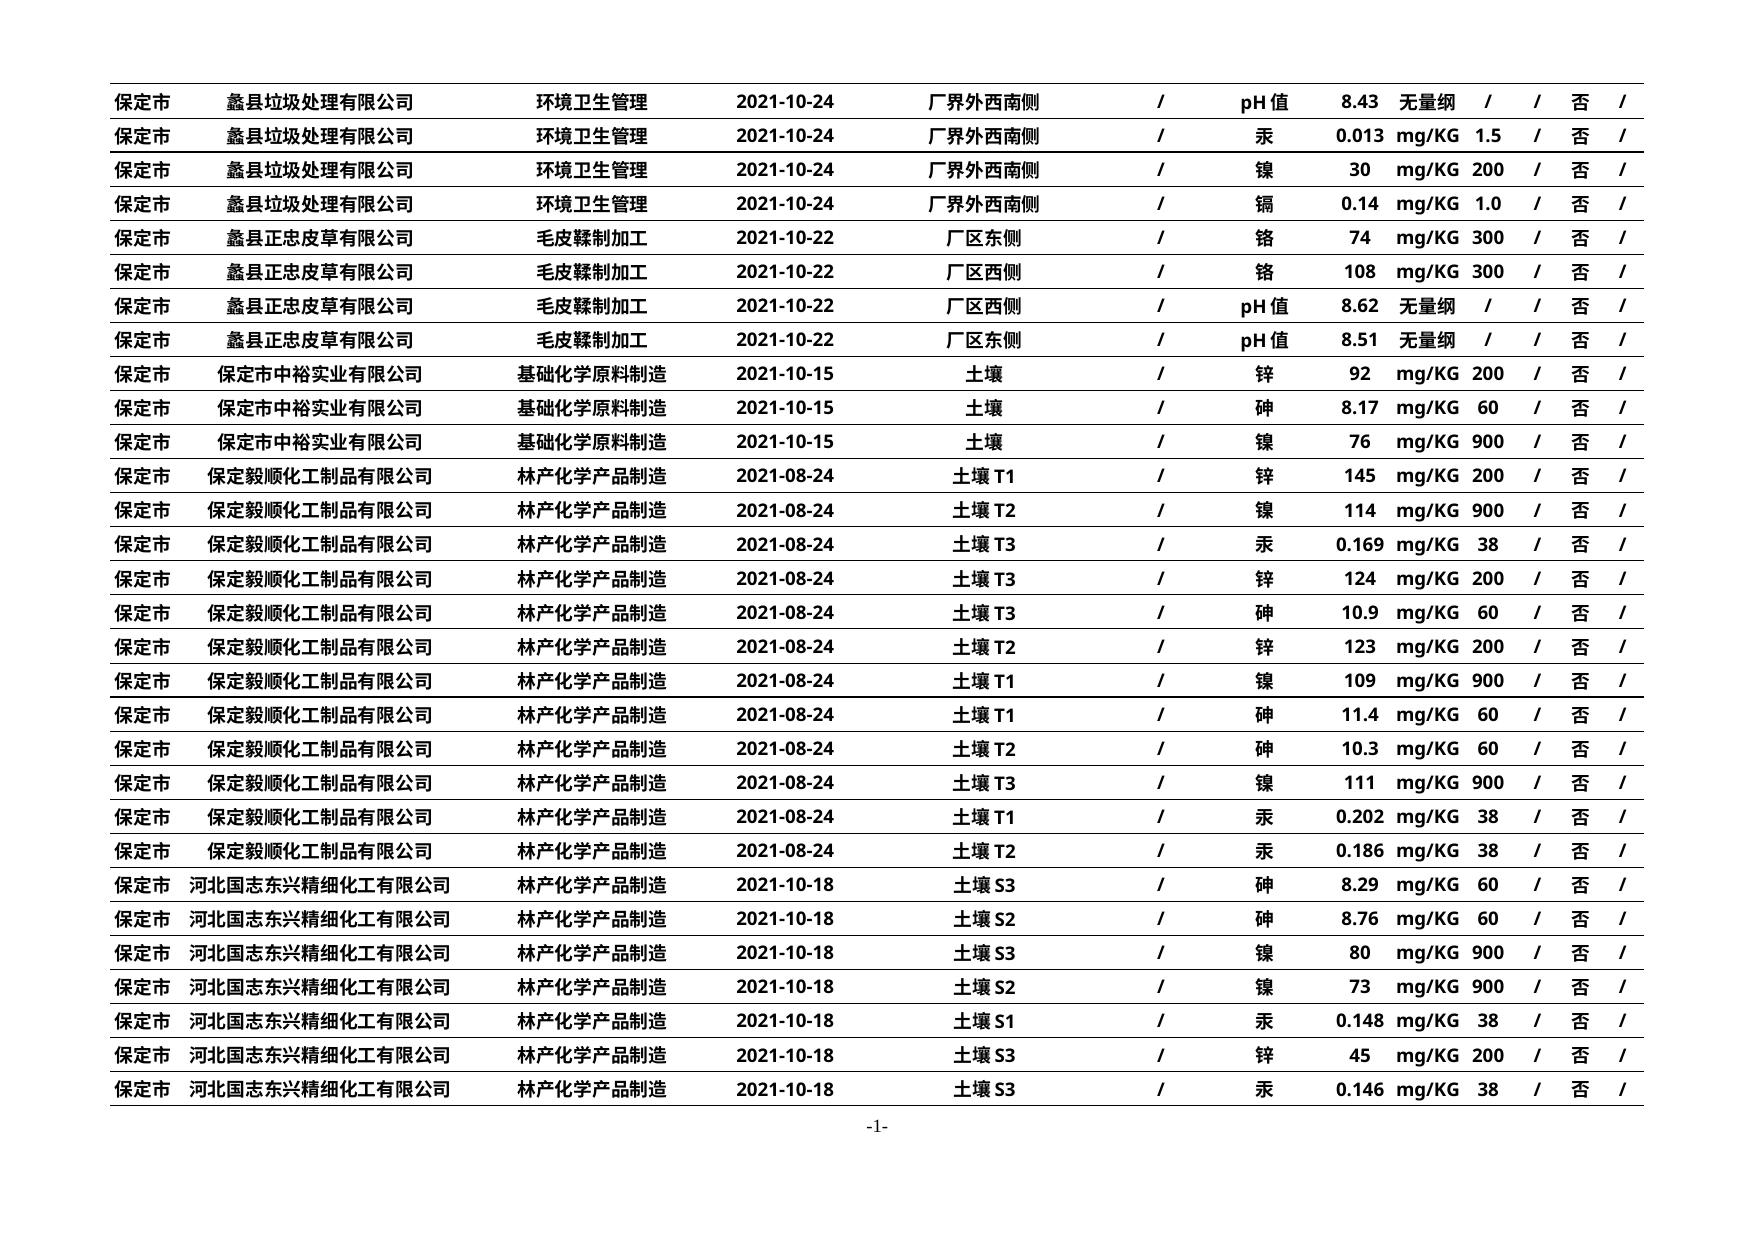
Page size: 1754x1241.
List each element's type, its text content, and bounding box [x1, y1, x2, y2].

table_cell / [1601, 561, 1644, 594]
table_cell 砷 [1204, 391, 1325, 424]
table_cell 林产化学产品制造 [465, 732, 718, 764]
table_cell 200 [1461, 629, 1515, 662]
table_cell 2021-08-24 [719, 527, 851, 560]
table_cell / [1117, 119, 1204, 151]
table_cell 保定市中裕实业有限公司 [175, 425, 465, 458]
table_cell / [1601, 323, 1644, 356]
table_cell 河北国志东兴精细化工有限公司 [175, 1038, 465, 1071]
table_cell 否 [1559, 902, 1601, 935]
table_header / [1601, 84, 1644, 117]
table_cell 否 [1559, 595, 1601, 628]
table_cell / [1601, 119, 1644, 151]
table_cell / [1117, 425, 1204, 458]
table_cell / [1601, 629, 1644, 662]
table_cell 保定毅顺化工制品有限公司 [175, 834, 465, 867]
table_cell / [1117, 1072, 1204, 1105]
table_cell 铬 [1204, 221, 1325, 254]
table_cell mg/KG [1395, 425, 1461, 458]
table_cell 保定毅顺化工制品有限公司 [175, 800, 465, 833]
table_cell 土壤 [851, 357, 1117, 390]
table_cell 2021-10-18 [719, 1072, 851, 1105]
table_cell mg/KG [1395, 561, 1461, 594]
table_cell 74 [1325, 221, 1395, 254]
table_header 无量纲 [1395, 84, 1461, 117]
table_cell / [1515, 629, 1559, 662]
table_cell mg/KG [1395, 902, 1461, 935]
table_cell 92 [1325, 357, 1395, 390]
table_cell / [1117, 902, 1204, 935]
table_cell 林产化学产品制造 [465, 595, 718, 628]
table_cell mg/KG [1395, 834, 1461, 867]
table_cell 否 [1559, 391, 1601, 424]
table_cell 否 [1559, 119, 1601, 151]
table_cell 保定毅顺化工制品有限公司 [175, 493, 465, 526]
table_cell 土壤S1 [851, 1004, 1117, 1037]
table_cell 38 [1461, 1004, 1515, 1037]
table_cell 2021-08-24 [719, 834, 851, 867]
table_cell / [1515, 698, 1559, 731]
table_cell / [1601, 766, 1644, 799]
table_cell 土壤T1 [851, 459, 1117, 492]
table_cell 保定毅顺化工制品有限公司 [175, 698, 465, 731]
table_cell 保定市 [110, 1004, 175, 1037]
table_cell 河北国志东兴精细化工有限公司 [175, 1072, 465, 1105]
table_cell 土壤T2 [851, 732, 1117, 764]
table_cell 林产化学产品制造 [465, 1072, 718, 1105]
table_cell mg/KG [1395, 119, 1461, 151]
table_cell 厂区东侧 [851, 221, 1117, 254]
table_cell 0.146 [1325, 1072, 1395, 1105]
table_cell / [1601, 459, 1644, 492]
table_cell / [1515, 970, 1559, 1003]
table_cell 73 [1325, 970, 1395, 1003]
table_cell mg/KG [1395, 1072, 1461, 1105]
table_cell 否 [1559, 698, 1601, 731]
table_cell / [1117, 323, 1204, 356]
table_cell / [1601, 664, 1644, 696]
table_cell / [1601, 970, 1644, 1003]
table_cell 砷 [1204, 595, 1325, 628]
table_header 环境卫生管理 [465, 84, 718, 117]
table_cell 900 [1461, 970, 1515, 1003]
table_cell 保定市 [110, 493, 175, 526]
table_cell 保定市 [110, 629, 175, 662]
table_cell 2021-08-24 [719, 732, 851, 764]
table_cell mg/KG [1395, 595, 1461, 628]
table_cell 基础化学原料制造 [465, 391, 718, 424]
table_cell 8.76 [1325, 902, 1395, 935]
table_cell 林产化学产品制造 [465, 834, 718, 867]
table_cell 60 [1461, 868, 1515, 901]
table_cell mg/KG [1395, 970, 1461, 1003]
table_cell 保定市 [110, 323, 175, 356]
table_cell / [1515, 595, 1559, 628]
table_cell / [1601, 1072, 1644, 1105]
table_cell 土壤S3 [851, 1038, 1117, 1071]
table_cell 土壤T1 [851, 664, 1117, 696]
table_cell 蠡县正忠皮草有限公司 [175, 289, 465, 322]
table_cell 保定市 [110, 970, 175, 1003]
table_cell / [1515, 187, 1559, 219]
table_cell / [1117, 527, 1204, 560]
table_cell 土壤S2 [851, 902, 1117, 935]
table_cell / [1601, 800, 1644, 833]
table_cell 林产化学产品制造 [465, 766, 718, 799]
table_cell 900 [1461, 766, 1515, 799]
table_cell / [1601, 595, 1644, 628]
table_header 否 [1559, 84, 1601, 117]
table_cell / [1515, 936, 1559, 969]
table_cell mg/KG [1395, 493, 1461, 526]
table_cell 200 [1461, 357, 1515, 390]
table_cell 2021-10-15 [719, 357, 851, 390]
table_cell 毛皮鞣制加工 [465, 289, 718, 322]
table_cell / [1515, 766, 1559, 799]
table_cell 2021-10-22 [719, 221, 851, 254]
table_cell 保定市 [110, 664, 175, 696]
table_cell / [1117, 357, 1204, 390]
table_cell 否 [1559, 323, 1601, 356]
table_cell 108 [1325, 255, 1395, 288]
table_cell mg/KG [1395, 664, 1461, 696]
table_cell 900 [1461, 664, 1515, 696]
table_header 厂界外西南侧 [851, 84, 1117, 117]
table_cell 汞 [1204, 834, 1325, 867]
table_cell 2021-08-24 [719, 698, 851, 731]
table_cell / [1117, 766, 1204, 799]
table_cell 砷 [1204, 868, 1325, 901]
table_cell 保定市 [110, 766, 175, 799]
table_cell 2021-08-24 [719, 595, 851, 628]
table_cell 蠡县垃圾处理有限公司 [175, 119, 465, 151]
table_cell 保定毅顺化工制品有限公司 [175, 732, 465, 764]
table_cell 保定毅顺化工制品有限公司 [175, 629, 465, 662]
table_cell mg/KG [1395, 629, 1461, 662]
table_cell 2021-10-15 [719, 425, 851, 458]
table_header / [1117, 84, 1204, 117]
table_cell 否 [1559, 357, 1601, 390]
table_cell 蠡县垃圾处理有限公司 [175, 153, 465, 186]
table_cell 0.148 [1325, 1004, 1395, 1037]
table_cell 土壤S3 [851, 936, 1117, 969]
table_cell 锌 [1204, 1038, 1325, 1071]
table_cell 保定市 [110, 357, 175, 390]
table_cell 否 [1559, 664, 1601, 696]
table_cell 2021-10-24 [719, 119, 851, 151]
table_cell / [1601, 527, 1644, 560]
table_cell 镍 [1204, 970, 1325, 1003]
table_cell mg/KG [1395, 766, 1461, 799]
table_cell 124 [1325, 561, 1395, 594]
table_cell 80 [1325, 936, 1395, 969]
table_cell 土壤T1 [851, 800, 1117, 833]
table_cell 土壤S2 [851, 970, 1117, 1003]
table_cell / [1515, 1072, 1559, 1105]
table_cell 镍 [1204, 766, 1325, 799]
table_cell / [1515, 459, 1559, 492]
table_cell 保定市 [110, 800, 175, 833]
table_cell 否 [1559, 970, 1601, 1003]
table_cell 土壤T1 [851, 698, 1117, 731]
table_cell 基础化学原料制造 [465, 425, 718, 458]
table_cell 林产化学产品制造 [465, 970, 718, 1003]
table_cell 砷 [1204, 698, 1325, 731]
table_cell 2021-10-18 [719, 1004, 851, 1037]
table_cell 保定市 [110, 936, 175, 969]
table_cell 保定市 [110, 698, 175, 731]
table_cell / [1601, 187, 1644, 219]
table_header 8.43 [1325, 84, 1395, 117]
table_cell 保定市 [110, 187, 175, 219]
table_cell 砷 [1204, 902, 1325, 935]
table_cell 林产化学产品制造 [465, 936, 718, 969]
table_cell 厂区东侧 [851, 323, 1117, 356]
table_header / [1515, 84, 1559, 117]
table_cell 保定毅顺化工制品有限公司 [175, 664, 465, 696]
table_cell 保定市 [110, 391, 175, 424]
table_cell 8.62 [1325, 289, 1395, 322]
table_cell / [1515, 902, 1559, 935]
table_cell 保定市 [110, 527, 175, 560]
table_cell 2021-10-18 [719, 970, 851, 1003]
table_cell / [1117, 664, 1204, 696]
table_header 保定市 [110, 84, 175, 117]
table_cell 否 [1559, 425, 1601, 458]
table_cell / [1117, 732, 1204, 764]
table_cell / [1515, 800, 1559, 833]
table_cell / [1117, 834, 1204, 867]
table_cell 保定市 [110, 119, 175, 151]
table_cell / [1601, 868, 1644, 901]
table_cell / [1601, 834, 1644, 867]
table_cell 300 [1461, 221, 1515, 254]
table_cell mg/KG [1395, 357, 1461, 390]
table_cell mg/KG [1395, 221, 1461, 254]
table_cell / [1515, 834, 1559, 867]
table_cell 900 [1461, 936, 1515, 969]
table_cell / [1515, 221, 1559, 254]
table_cell / [1515, 255, 1559, 288]
table_cell 砷 [1204, 732, 1325, 764]
table_cell 林产化学产品制造 [465, 1004, 718, 1037]
table_cell / [1601, 289, 1644, 322]
table_cell 否 [1559, 1004, 1601, 1037]
table_cell 否 [1559, 1038, 1601, 1071]
table_cell / [1601, 255, 1644, 288]
table_cell / [1515, 561, 1559, 594]
table_cell 镍 [1204, 664, 1325, 696]
table_cell 否 [1559, 153, 1601, 186]
table_cell / [1117, 289, 1204, 322]
table_cell 2021-08-24 [719, 561, 851, 594]
table_cell / [1601, 493, 1644, 526]
table_cell 毛皮鞣制加工 [465, 323, 718, 356]
table_cell 2021-10-18 [719, 1038, 851, 1071]
table_cell 林产化学产品制造 [465, 527, 718, 560]
table_cell 林产化学产品制造 [465, 664, 718, 696]
table_cell mg/KG [1395, 1004, 1461, 1037]
table_cell 保定市 [110, 1072, 175, 1105]
table_cell mg/KG [1395, 732, 1461, 764]
table_cell / [1117, 493, 1204, 526]
table_cell 200 [1461, 561, 1515, 594]
table_cell 保定市 [110, 902, 175, 935]
table_cell 否 [1559, 459, 1601, 492]
table_cell 基础化学原料制造 [465, 357, 718, 390]
table_cell / [1515, 357, 1559, 390]
table_cell mg/KG [1395, 187, 1461, 219]
table_cell 保定市 [110, 153, 175, 186]
table_cell 保定毅顺化工制品有限公司 [175, 459, 465, 492]
table_cell 300 [1461, 255, 1515, 288]
table_header pH值 [1204, 84, 1325, 117]
table_cell 保定毅顺化工制品有限公司 [175, 527, 465, 560]
table_cell / [1515, 119, 1559, 151]
table_cell / [1515, 391, 1559, 424]
table_cell 30 [1325, 153, 1395, 186]
table_cell / [1117, 595, 1204, 628]
table_cell 保定市 [110, 1038, 175, 1071]
table_cell 汞 [1204, 119, 1325, 151]
table_cell 蠡县垃圾处理有限公司 [175, 187, 465, 219]
table_cell 11.4 [1325, 698, 1395, 731]
table_cell / [1515, 1004, 1559, 1037]
table_cell 2021-08-24 [719, 493, 851, 526]
table_cell mg/KG [1395, 1038, 1461, 1071]
table_cell / [1117, 255, 1204, 288]
table_cell 环境卫生管理 [465, 119, 718, 151]
table_cell 8.17 [1325, 391, 1395, 424]
table_cell mg/KG [1395, 459, 1461, 492]
table_cell 否 [1559, 629, 1601, 662]
table_cell / [1515, 732, 1559, 764]
table_cell / [1117, 187, 1204, 219]
table_cell 厂界外西南侧 [851, 153, 1117, 186]
table_cell 200 [1461, 153, 1515, 186]
table_cell 0.169 [1325, 527, 1395, 560]
table_cell / [1117, 1004, 1204, 1037]
table_cell 38 [1461, 527, 1515, 560]
table_cell 保定市 [110, 289, 175, 322]
table_cell 汞 [1204, 527, 1325, 560]
table_cell / [1601, 391, 1644, 424]
table_cell 厂界外西南侧 [851, 119, 1117, 151]
table_cell / [1601, 732, 1644, 764]
table_cell 保定市 [110, 221, 175, 254]
table_cell 60 [1461, 902, 1515, 935]
table_cell / [1515, 323, 1559, 356]
table_cell 2021-10-18 [719, 868, 851, 901]
table_cell mg/KG [1395, 868, 1461, 901]
table_cell 林产化学产品制造 [465, 1038, 718, 1071]
table_cell 林产化学产品制造 [465, 561, 718, 594]
table_cell / [1601, 425, 1644, 458]
table_cell mg/KG [1395, 527, 1461, 560]
table_cell 镍 [1204, 153, 1325, 186]
table_cell 铬 [1204, 255, 1325, 288]
table_cell 保定毅顺化工制品有限公司 [175, 561, 465, 594]
table_cell 土壤T3 [851, 595, 1117, 628]
table_cell 200 [1461, 459, 1515, 492]
table_cell 2021-08-24 [719, 664, 851, 696]
table_cell 2021-10-24 [719, 187, 851, 219]
table_cell 0.013 [1325, 119, 1395, 151]
table_cell 38 [1461, 800, 1515, 833]
table_cell 否 [1559, 187, 1601, 219]
table_cell 保定毅顺化工制品有限公司 [175, 766, 465, 799]
table_cell / [1601, 1038, 1644, 1071]
table_cell / [1601, 698, 1644, 731]
table_cell mg/KG [1395, 698, 1461, 731]
table_cell 2021-10-18 [719, 936, 851, 969]
table_cell / [1601, 153, 1644, 186]
table_cell 否 [1559, 561, 1601, 594]
table_cell 无量纲 [1395, 323, 1461, 356]
table_cell 林产化学产品制造 [465, 698, 718, 731]
table_cell 2021-08-24 [719, 629, 851, 662]
table_cell 保定市 [110, 255, 175, 288]
table_header 蠡县垃圾处理有限公司 [175, 84, 465, 117]
table_cell / [1601, 357, 1644, 390]
table_cell 60 [1461, 595, 1515, 628]
table_cell 土壤T3 [851, 561, 1117, 594]
table_cell / [1515, 527, 1559, 560]
table_cell 60 [1461, 698, 1515, 731]
table_cell 蠡县正忠皮草有限公司 [175, 255, 465, 288]
table_cell 2021-08-24 [719, 800, 851, 833]
table_cell 林产化学产品制造 [465, 459, 718, 492]
table_cell 土壤T2 [851, 834, 1117, 867]
table_cell 38 [1461, 1072, 1515, 1105]
table_cell / [1117, 800, 1204, 833]
table_cell 锌 [1204, 561, 1325, 594]
table_cell / [1461, 323, 1515, 356]
table_cell 镍 [1204, 425, 1325, 458]
table_cell / [1117, 153, 1204, 186]
table_cell mg/KG [1395, 153, 1461, 186]
table_cell 否 [1559, 834, 1601, 867]
table_cell 38 [1461, 834, 1515, 867]
table_cell 否 [1559, 936, 1601, 969]
table_cell 锌 [1204, 357, 1325, 390]
table_cell 保定市 [110, 595, 175, 628]
table_cell mg/KG [1395, 255, 1461, 288]
table_cell pH值 [1204, 289, 1325, 322]
table_cell / [1117, 970, 1204, 1003]
table_cell 否 [1559, 221, 1601, 254]
table_cell 60 [1461, 732, 1515, 764]
table_cell 保定市 [110, 834, 175, 867]
table_header 2021-10-24 [719, 84, 851, 117]
table_cell mg/KG [1395, 936, 1461, 969]
table_cell 镍 [1204, 936, 1325, 969]
table_cell 否 [1559, 732, 1601, 764]
table_cell 2021-10-18 [719, 902, 851, 935]
table_cell / [1515, 664, 1559, 696]
table_cell 否 [1559, 289, 1601, 322]
table_cell 2021-10-22 [719, 323, 851, 356]
table_cell 1.0 [1461, 187, 1515, 219]
table_cell / [1117, 868, 1204, 901]
table_cell 毛皮鞣制加工 [465, 221, 718, 254]
table_cell 厂界外西南侧 [851, 187, 1117, 219]
table_cell 蠡县正忠皮草有限公司 [175, 323, 465, 356]
table_cell / [1117, 459, 1204, 492]
table_cell 2021-10-15 [719, 391, 851, 424]
table_cell 2021-10-22 [719, 289, 851, 322]
table_cell 2021-08-24 [719, 459, 851, 492]
table_cell mg/KG [1395, 391, 1461, 424]
table_cell 保定毅顺化工制品有限公司 [175, 595, 465, 628]
table_cell 河北国志东兴精细化工有限公司 [175, 868, 465, 901]
table_cell 保定市 [110, 868, 175, 901]
table_cell 8.51 [1325, 323, 1395, 356]
table_cell / [1601, 1004, 1644, 1037]
table_cell 114 [1325, 493, 1395, 526]
table_cell 保定市 [110, 561, 175, 594]
table_cell / [1117, 698, 1204, 731]
table_cell / [1601, 936, 1644, 969]
table_cell 否 [1559, 527, 1601, 560]
table_cell mg/KG [1395, 800, 1461, 833]
table_cell 60 [1461, 391, 1515, 424]
table_cell / [1515, 289, 1559, 322]
table_cell pH值 [1204, 323, 1325, 356]
table_cell 河北国志东兴精细化工有限公司 [175, 1004, 465, 1037]
table_cell 8.29 [1325, 868, 1395, 901]
table_cell 镉 [1204, 187, 1325, 219]
table_cell / [1461, 289, 1515, 322]
table_cell 2021-10-22 [719, 255, 851, 288]
table_cell 锌 [1204, 629, 1325, 662]
table_cell 0.14 [1325, 187, 1395, 219]
table_cell / [1117, 629, 1204, 662]
table_cell 河北国志东兴精细化工有限公司 [175, 936, 465, 969]
table_cell 否 [1559, 1072, 1601, 1105]
table_cell 林产化学产品制造 [465, 493, 718, 526]
table_cell 林产化学产品制造 [465, 629, 718, 662]
table_cell 土壤S3 [851, 1072, 1117, 1105]
table_cell 蠡县正忠皮草有限公司 [175, 221, 465, 254]
table_cell 0.186 [1325, 834, 1395, 867]
table_cell 保定市 [110, 425, 175, 458]
table_cell 土壤T2 [851, 629, 1117, 662]
table_cell / [1515, 153, 1559, 186]
table_cell 汞 [1204, 1072, 1325, 1105]
table_cell 否 [1559, 868, 1601, 901]
table_cell / [1117, 936, 1204, 969]
table_cell 厂区西侧 [851, 255, 1117, 288]
table_cell 0.202 [1325, 800, 1395, 833]
table_cell 900 [1461, 425, 1515, 458]
table_cell 土壤T3 [851, 527, 1117, 560]
table_cell / [1515, 868, 1559, 901]
table_cell / [1515, 1038, 1559, 1071]
table_cell 111 [1325, 766, 1395, 799]
table_cell 76 [1325, 425, 1395, 458]
table_cell 环境卫生管理 [465, 187, 718, 219]
table_cell 123 [1325, 629, 1395, 662]
table_cell / [1601, 902, 1644, 935]
table_cell / [1601, 221, 1644, 254]
table_cell 汞 [1204, 800, 1325, 833]
table_cell 镍 [1204, 493, 1325, 526]
table_cell / [1117, 221, 1204, 254]
table_cell 环境卫生管理 [465, 153, 718, 186]
table_cell 土壤T3 [851, 766, 1117, 799]
table_cell 10.9 [1325, 595, 1395, 628]
table_cell / [1515, 425, 1559, 458]
table_cell / [1515, 493, 1559, 526]
table_cell 河北国志东兴精细化工有限公司 [175, 970, 465, 1003]
table_cell 土壤T2 [851, 493, 1117, 526]
table_cell 土壤S3 [851, 868, 1117, 901]
table_cell 否 [1559, 800, 1601, 833]
table_cell 林产化学产品制造 [465, 902, 718, 935]
table_cell 145 [1325, 459, 1395, 492]
table_cell 林产化学产品制造 [465, 800, 718, 833]
table_cell 保定市中裕实业有限公司 [175, 391, 465, 424]
table_cell 否 [1559, 255, 1601, 288]
table_cell 保定市 [110, 459, 175, 492]
table_cell 109 [1325, 664, 1395, 696]
table_cell 45 [1325, 1038, 1395, 1071]
table_cell 无量纲 [1395, 289, 1461, 322]
table_cell 汞 [1204, 1004, 1325, 1037]
table_cell 900 [1461, 493, 1515, 526]
table_cell 河北国志东兴精细化工有限公司 [175, 902, 465, 935]
table_cell 1.5 [1461, 119, 1515, 151]
table_cell / [1117, 391, 1204, 424]
table_cell / [1117, 561, 1204, 594]
table_cell 10.3 [1325, 732, 1395, 764]
table_cell 锌 [1204, 459, 1325, 492]
table_cell 200 [1461, 1038, 1515, 1071]
table_cell 2021-08-24 [719, 766, 851, 799]
table_cell 否 [1559, 766, 1601, 799]
table_cell / [1117, 1038, 1204, 1071]
table_cell 否 [1559, 493, 1601, 526]
table_cell 林产化学产品制造 [465, 868, 718, 901]
table_cell 保定市 [110, 732, 175, 764]
table_cell 毛皮鞣制加工 [465, 255, 718, 288]
table_cell 2021-10-24 [719, 153, 851, 186]
table_cell 厂区西侧 [851, 289, 1117, 322]
table_cell 土壤 [851, 391, 1117, 424]
table_cell 土壤 [851, 425, 1117, 458]
table_header / [1461, 84, 1515, 117]
table_cell 保定市中裕实业有限公司 [175, 357, 465, 390]
